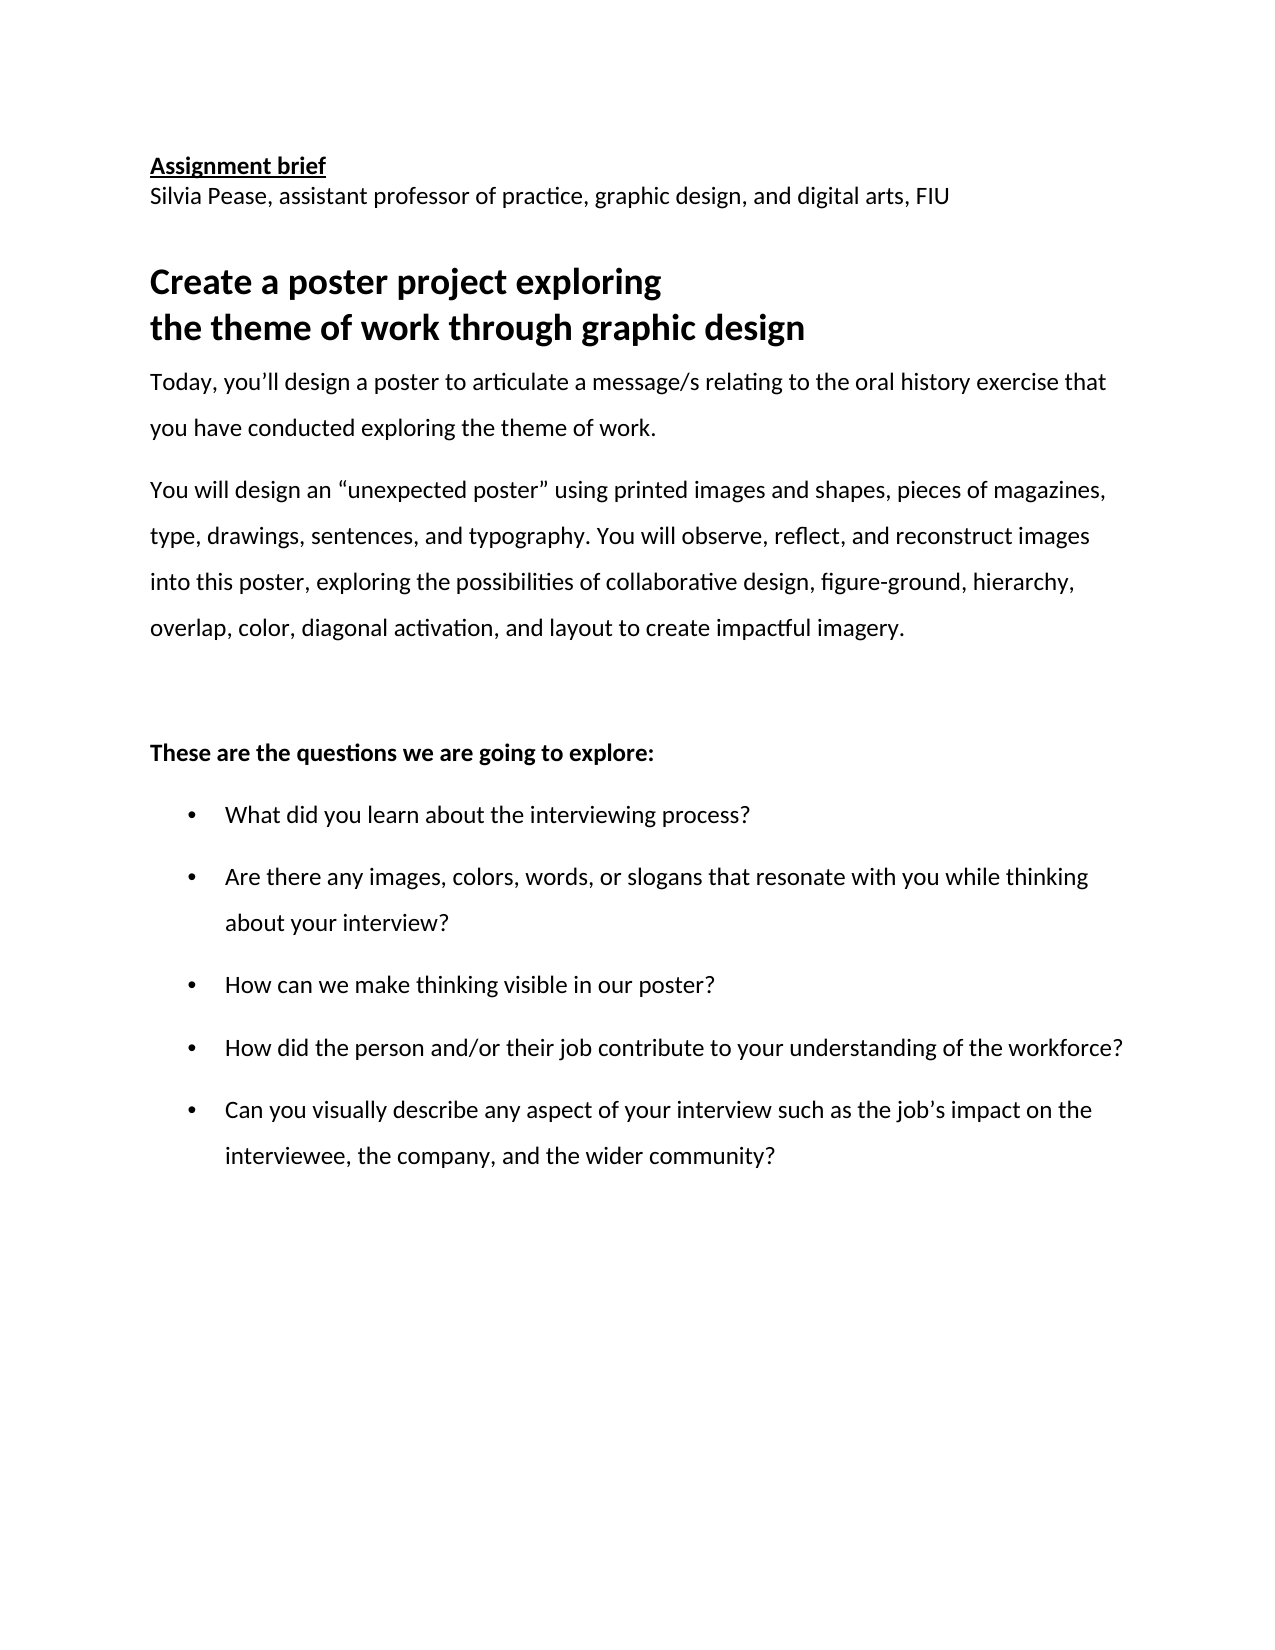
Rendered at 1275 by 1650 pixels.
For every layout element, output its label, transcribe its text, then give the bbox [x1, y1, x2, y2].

text Today, you’ll design a poster to articulate a message/s relating to the oral history exercise that you have conducted exploring the theme of work. [150, 367, 1125, 443]
text These are the questions we are going to explore: [150, 737, 1125, 767]
list Are there any images, colors, words, or slogans that resonate with you while thinking about your interview? [187, 861, 1125, 938]
text You will design an “unexpected poster” using printed images and shapes, pieces of magazines, type, drawings, sentences, and typography. You will observe, reflect, and reconstruct images into this poster, exploring the possibilities of collaborative design, figure-ground, hierarchy, overlap, color, diagonal activation, and layout to create impactful imagery. [150, 475, 1125, 642]
list How did the person and/or their job contribute to your understanding of the workforce? [187, 1032, 1125, 1062]
list How can we make thinking visible in our poster? [187, 969, 1125, 1000]
list What did you learn about the interviewing process? [187, 799, 1125, 829]
text Assignment brief Silvia Pease, assistant professor of practice, graphic design, and digital arts, FIU [150, 150, 1125, 211]
list Can you visually describe any aspect of your interview such as the job’s impact on the interviewee, the company, and the wider community? [187, 1094, 1125, 1171]
text Create a poster project exploring the theme of work through graphic design [150, 228, 1125, 350]
